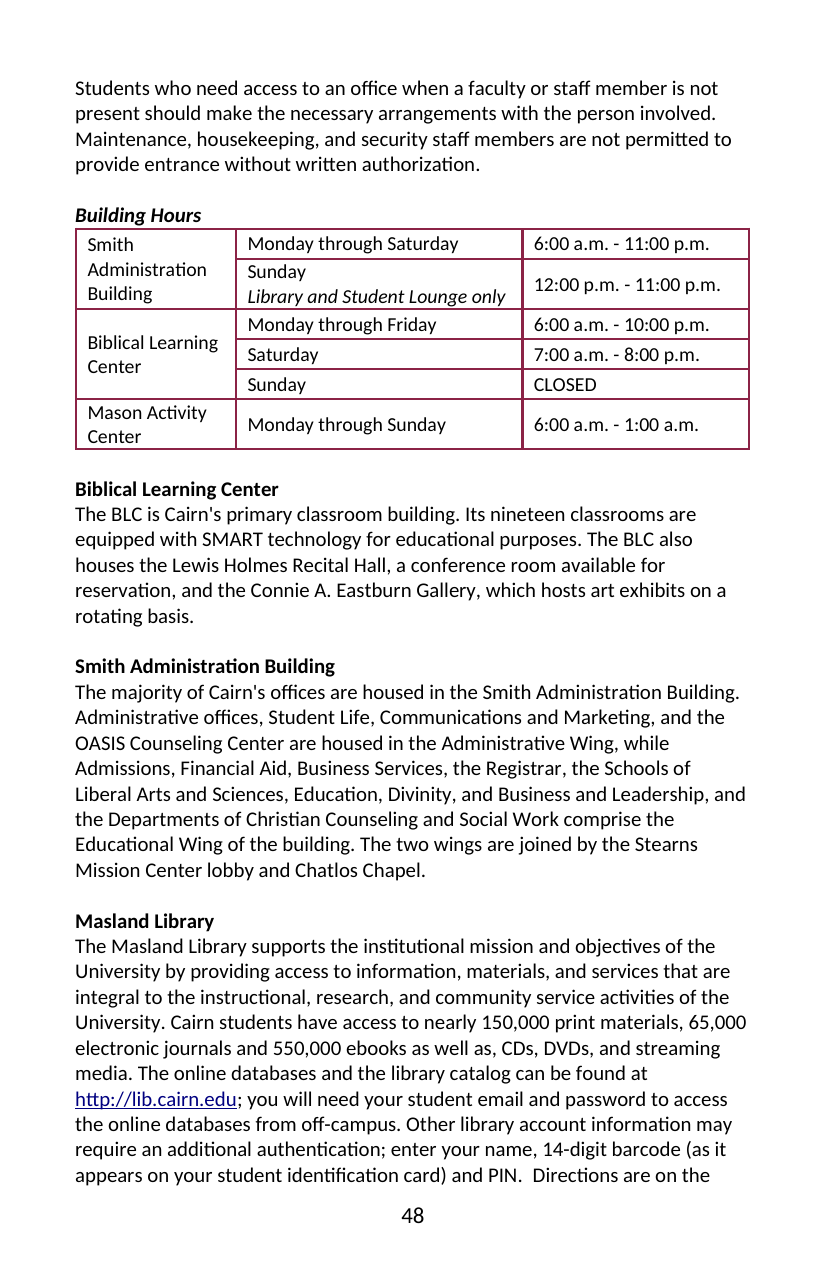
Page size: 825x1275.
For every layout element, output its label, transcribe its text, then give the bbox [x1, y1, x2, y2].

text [75, 933, 750, 1187]
table_cell 12:00 p.m. - 11:00 p.m. [524, 260, 748, 308]
text The majority of Cairn's offices are housed in the Smith Administration Building. Administrative offices, Student Life, Communications and Marketing, and the OASIS Counseling Center are housed in the Administrative Wing, while Admissions, Financial Aid, Business Services, the Registrar, the Schools of Liberal Arts and Sciences, Education, Divinity, and Business and Leadership, and the Departments of Christian Counseling and Social Work comprise the Educational Wing of the building. The two wings are joined by the Stearns Mission Center lobby and Chatlos Chapel. [75, 679, 750, 882]
table_cell Mason Activity Center [77, 400, 235, 448]
table_cell 6:00 a.m. - 10:00 p.m. [524, 310, 748, 338]
text The BLC is Cairn's primary classroom building. Its nineteen classrooms are equipped with SMART technology for educational purposes. The BLC also houses the Lewis Holmes Recital Hall, a conference room available for reservation, and the Connie A. Eastburn Gallery, which hosts art exhibits on a rotating basis. [75, 501, 750, 628]
table_cell Saturday [237, 340, 521, 368]
table_cell CLOSED [524, 370, 748, 398]
table_cell Sunday Library and Student Lounge only [237, 260, 521, 308]
table_cell Sunday [237, 370, 521, 398]
text Masland Library [75, 908, 750, 933]
table_cell Biblical Learning Center [77, 310, 235, 398]
table_header 6:00 a.m. - 11:00 p.m. [524, 230, 748, 257]
text Smith Administration Building [75, 654, 750, 679]
text Biblical Learning Center [75, 476, 750, 501]
text Students who need access to an office when a faculty or staff member is not present should make the necessary arrangements with the person involved. Maintenance, housekeeping, and security staff members are not permitted to provide entrance without written authorization. [75, 75, 750, 177]
table_cell 7:00 a.m. - 8:00 p.m. [524, 340, 748, 368]
text Building Hours [75, 202, 750, 227]
table_cell 6:00 a.m. - 1:00 a.m. [524, 400, 748, 448]
table_cell Monday through Sunday [237, 400, 521, 448]
table_header Monday through Saturday [237, 230, 521, 257]
table_header Smith Administration Building [77, 230, 235, 308]
table_cell Monday through Friday [237, 310, 521, 338]
